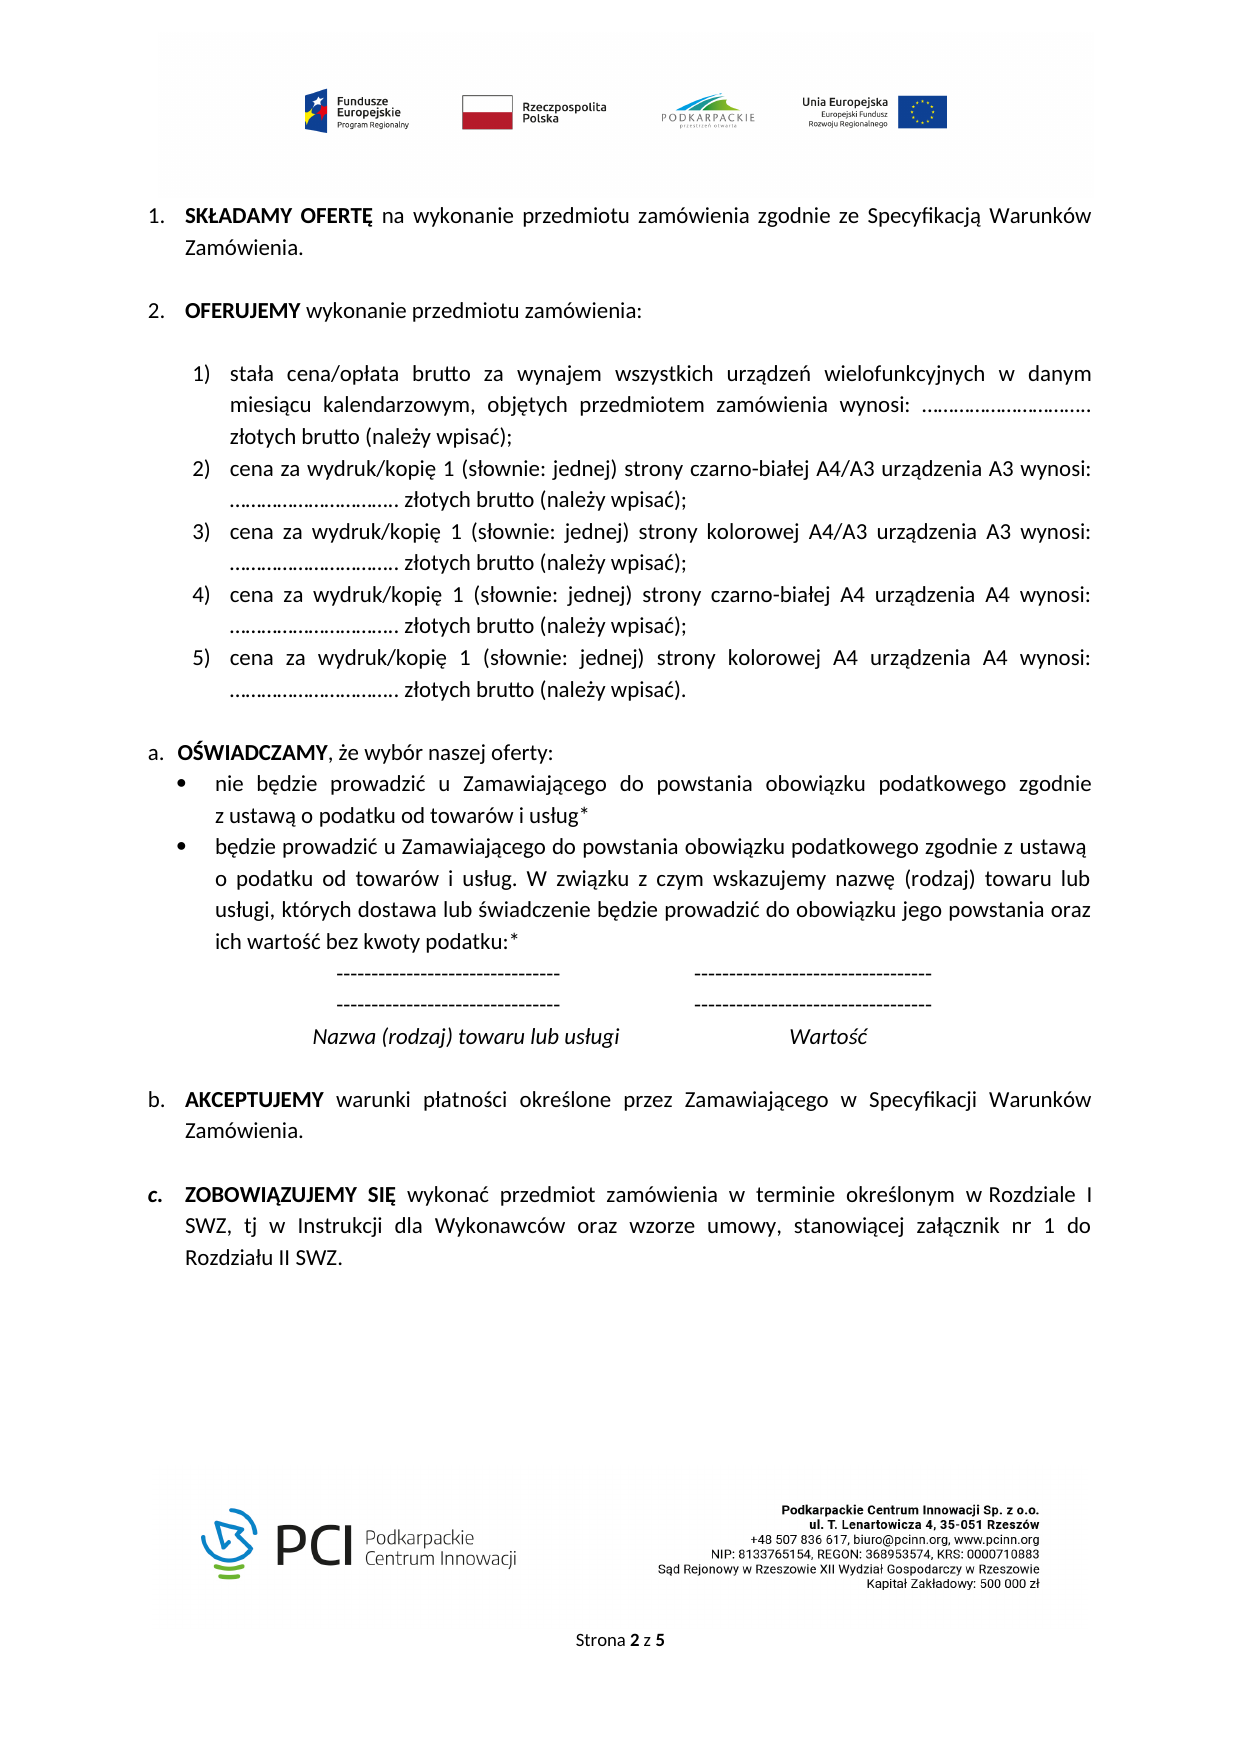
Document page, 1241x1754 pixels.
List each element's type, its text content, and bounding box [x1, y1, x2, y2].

picture [157, 32, 1094, 198]
list nie będzie prowadzić u Zamawiającego do powstania obowiązku podatkowego zgodnie z ustawą o podatku od towarów i usług* [177, 769, 1093, 829]
text -------------------------------- ---------------------------------- [177, 990, 1093, 1018]
list cena za wydruk/kopię 1 (słownie: jednej) strony kolorowej A4/A3 urządzenia A3 wynosi: ………………………….. złotych brutto (należy wpisać); [192, 517, 1093, 576]
picture [152, 1465, 1088, 1629]
text Nazwa (rodzaj) towaru lub usługi Wartość [148, 1022, 1093, 1050]
list OŚWIADCZAMY, że wybór naszej oferty: [148, 738, 1093, 766]
list cena za wydruk/kopię 1 (słownie: jednej) strony czarno-białej A4/A3 urządzenia A3 wynosi: ………………………….. złotych brutto (należy wpisać); [192, 454, 1093, 513]
list stała cena/opłata brutto za wynajem wszystkich urządzeń wielofunkcyjnych w danym miesiącu kalendarzowym, objętych przedmiotem zamówienia wynosi: ………………………….. złotych brutto (należy wpisać); [192, 359, 1093, 450]
list będzie prowadzić u Zamawiającego do powstania obowiązku podatkowego zgodnie z ustawą o podatku od towarów i usług. W związku z czym wskazujemy nazwę (rodzaj) towaru lub usługi, których dostawa lub świadczenie będzie prowadzić do obowiązku jego powstania oraz ich wartość bez kwoty podatku:* [177, 832, 1093, 955]
list OFERUJEMY wykonanie przedmiotu zamówienia: [148, 296, 1093, 324]
list ZOBOWIĄZUJEMY SIĘ wykonać przedmiot zamówienia w terminie określonym w Rozdziale I SWZ, tj w Instrukcji dla Wykonawców oraz wzorze umowy, stanowiącej załącznik nr 1 do Rozdziału II SWZ. [148, 1180, 1093, 1271]
list SKŁADAMY OFERTĘ na wykonanie przedmiotu zamówienia zgodnie ze Specyfikacją Warunków Zamówienia. [148, 148, 1093, 261]
list cena za wydruk/kopię 1 (słownie: jednej) strony czarno-białej A4 urządzenia A4 wynosi: ………………………….. złotych brutto (należy wpisać); [192, 580, 1093, 639]
list AKCEPTUJEMY warunki płatności określone przez Zamawiającego w Specyfikacji Warunków Zamówienia. [148, 1085, 1093, 1144]
list cena za wydruk/kopię 1 (słownie: jednej) strony kolorowej A4 urządzenia A4 wynosi: ………………………….. złotych brutto (należy wpisać). [192, 643, 1093, 703]
text -------------------------------- ---------------------------------- [177, 959, 1093, 987]
